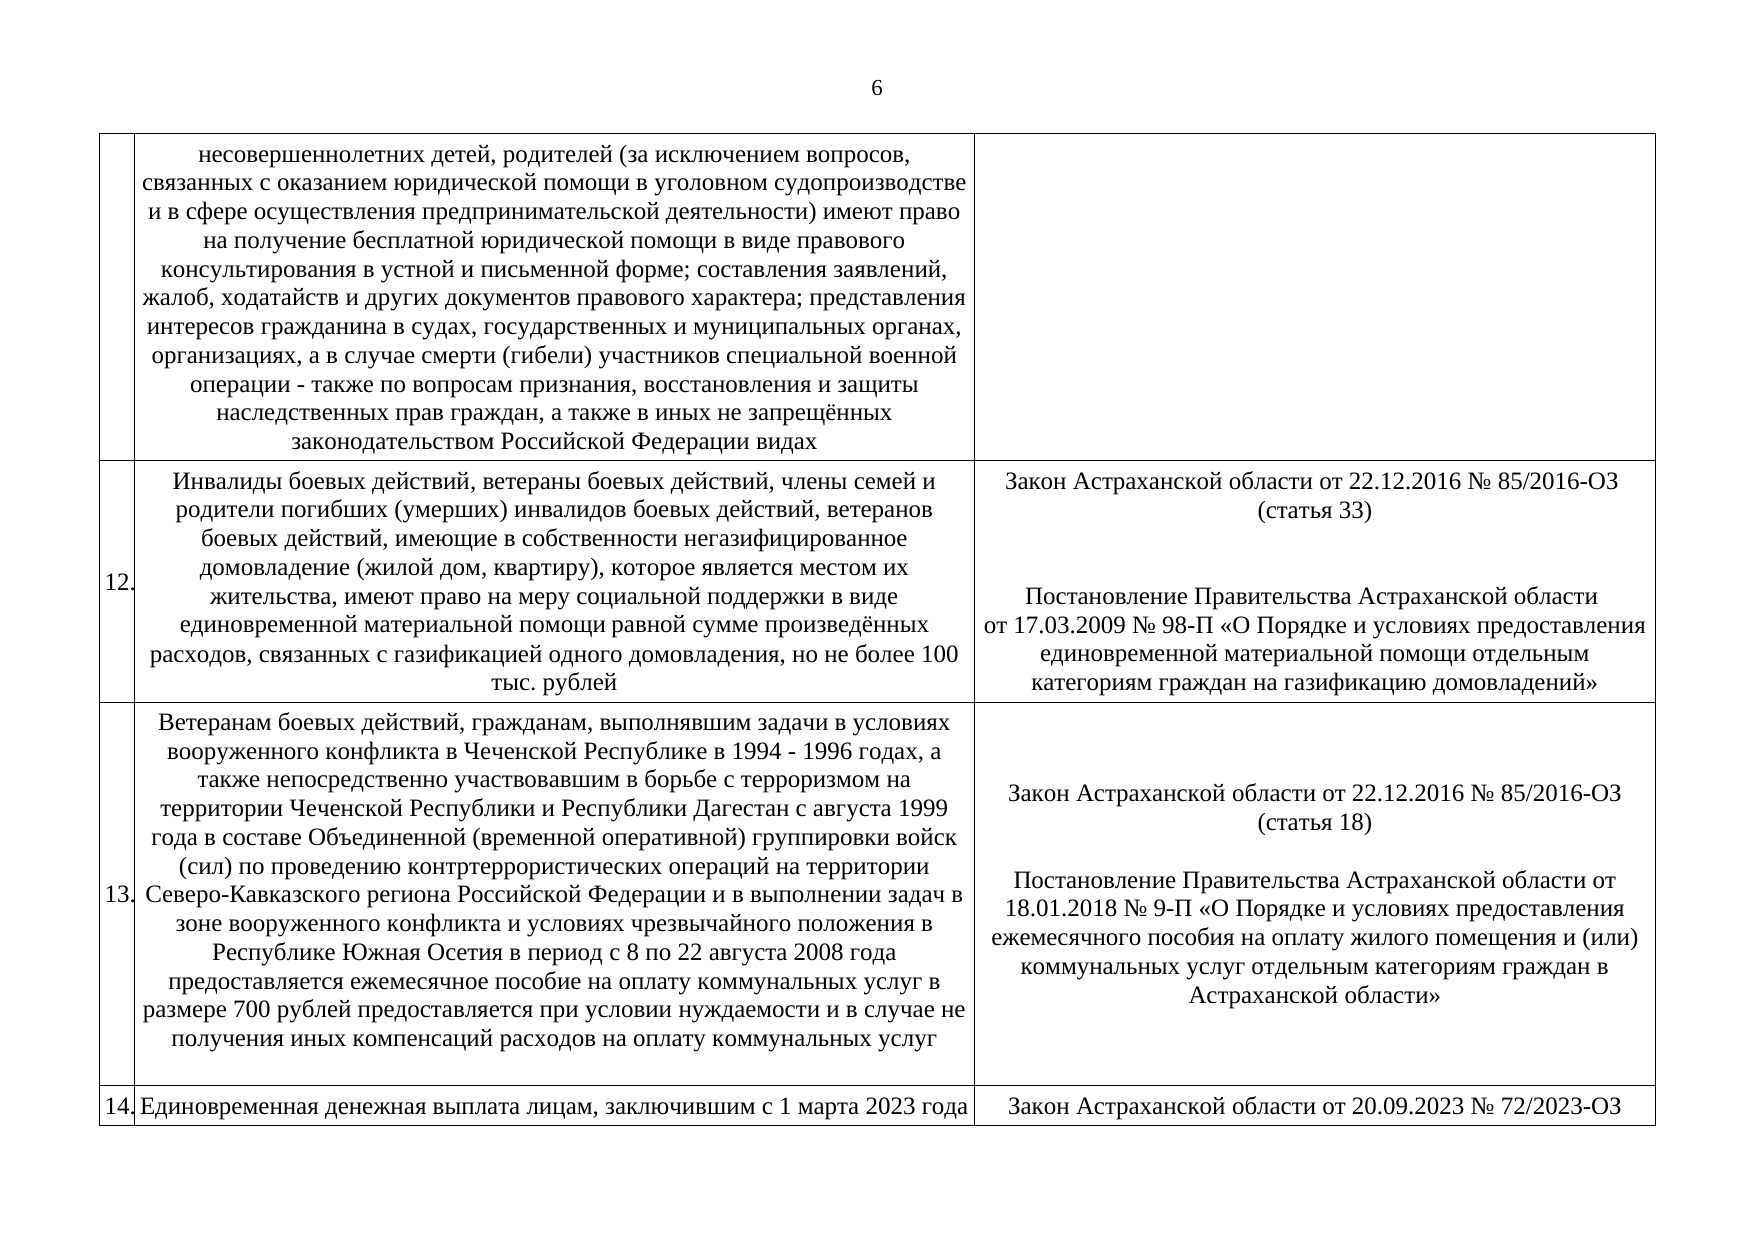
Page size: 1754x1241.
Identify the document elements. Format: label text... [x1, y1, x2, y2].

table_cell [975, 134, 1655, 460]
table_cell Закон Астраханской области от 22.12.2016 № 85/2016-ОЗ (статья 18) Постановление Правительства Астраханской области от 18.01.2018 № 9-П «О Порядке и условиях предоставления ежемесячного пособия на оплату жилого помещения и (или) коммунальных услуг отдельным категориям граждан в Астраханской области» [975, 703, 1655, 1085]
table_cell Закон Астраханской области от 22.12.2016 № 85/2016-ОЗ (статья 33) Постановление Правительства Астраханской области от 17.03.2009 № 98-П «О Порядке и условиях предоставления единовременной материальной помощи отдельным категориям граждан на газификацию домовладений» [975, 461, 1655, 701]
table_cell [100, 1086, 134, 1125]
table_cell [100, 134, 134, 460]
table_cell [975, 1086, 1655, 1125]
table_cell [135, 134, 974, 460]
table_cell Ветеранам боевых действий, гражданам, выполнявшим задачи в условиях вооруженного конфликта в Чеченской Республике в 1994 - 1996 годах, а также непосредственно участвовавшим в борьбе с терроризмом на территории Чеченской Республики и Республики Дагестан с августа 1999 года в составе Объединенной (временной оперативной) группировки войск (сил) по проведению контртеррористических операций на территории Северо-Кавказского региона Российской Федерации и в выполнении задач в зоне вооруженного конфликта и условиях чрезвычайного положения в Республике Южная Осетия в период с 8 по 22 августа 2008 года предоставляется ежемесячное пособие на оплату коммунальных услуг в размере 700 рублей предоставляется при условии нуждаемости и в случае не получения иных компенсаций расходов на оплату коммунальных услуг [135, 703, 974, 1085]
table_cell Инвалиды боевых действий, ветераны боевых действий, члены семей и родители погибших (умерших) инвалидов боевых действий, ветеранов боевых действий, имеющие в собственности негазифицированное домовладение (жилой дом, квартиру), которое является местом их жительства, имеют право на меру социальной поддержки в виде единовременной материальной помощи равной сумме произведённых расходов, связанных с газификацией одного домовладения, но не более 100 тыс. рублей [135, 461, 974, 701]
table_cell [100, 703, 134, 1085]
table_cell [100, 461, 134, 701]
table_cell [135, 1086, 974, 1125]
